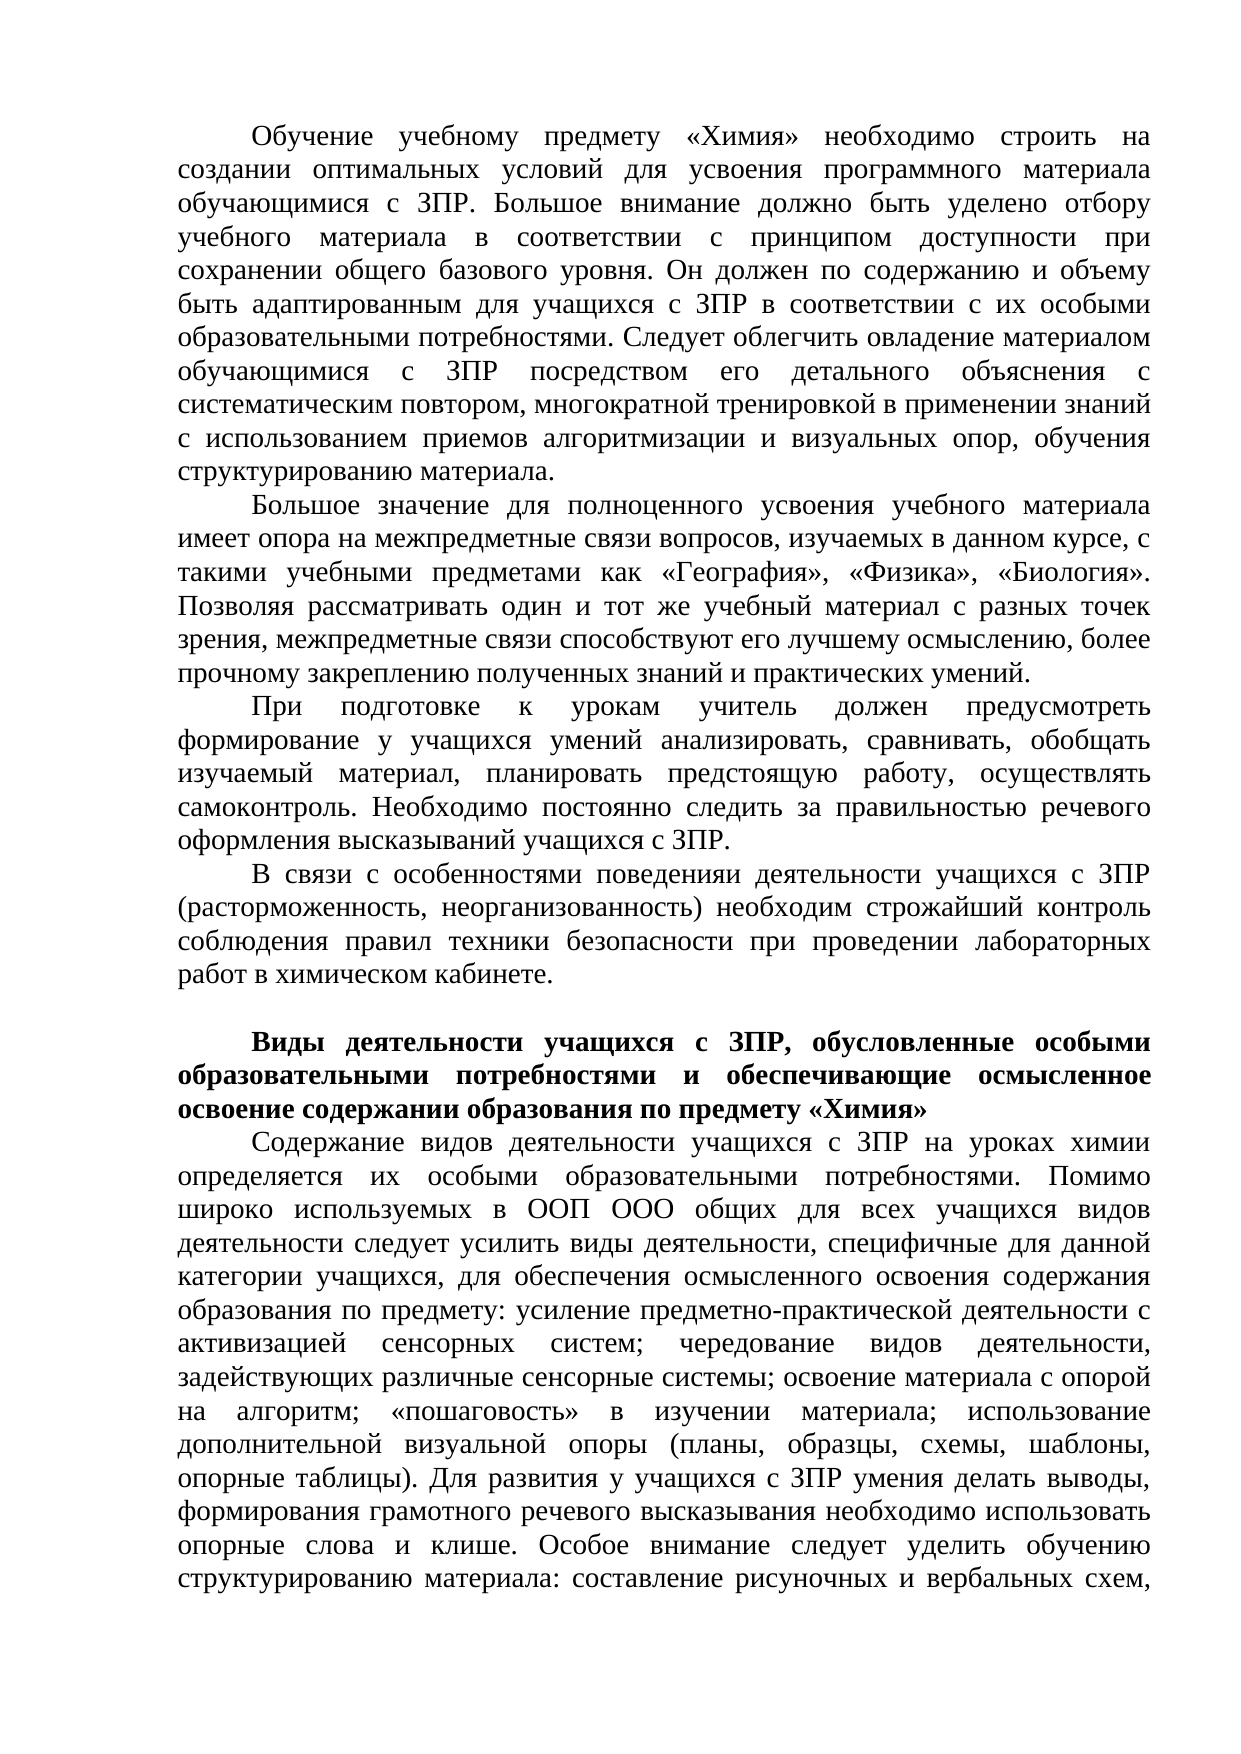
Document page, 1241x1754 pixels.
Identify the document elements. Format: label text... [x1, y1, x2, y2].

text Виды деятельности учащихся с ЗПР, обусловленные особыми образовательными потребностями и обеспечивающие осмысленное освоение содержании образования по предмету «Химия» [177, 1024, 1152, 1124]
text В связи с особенностями поведенияи деятельности учащихся с ЗПР (расторможенность, неорганизованность) необходим строжайший контроль соблюдения правил техники безопасности при проведении лабораторных работ в химическом кабинете. [177, 856, 1152, 990]
text Обучение учебному предмету «Химия» необходимо строить на создании оптимальных условий для усвоения программного материала обучающимися с ЗПР. Большое внимание должно быть уделено отбору учебного материала в соответствии с принципом доступности при сохранении общего базового уровня. Он должен по содержанию и объему быть адаптированным для учащихся с ЗПР в соответствии с их особыми образовательными потребностями. Следует облегчить овладение материалом обучающимися с ЗПР посредством его детального объяснения с систематическим повтором, многократной тренировкой в применении знаний с использованием приемов алгоритмизации и визуальных опор, обучения структурированию материала. [177, 118, 1152, 487]
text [177, 1124, 1152, 1594]
text При подготовке к урокам учитель должен предусмотреть формирование у учащихся умений анализировать, сравнивать, обобщать изучаемый материал, планировать предстоящую работу, осуществлять самоконтроль. Необходимо постоянно следить за правильностью речевого оформления высказываний учащихся с ЗПР. [177, 688, 1152, 856]
text Большое значение для полноценного усвоения учебного материала имеет опора на межпредметные связи вопросов, изучаемых в данном курсе, с такими учебными предметами как «География», «Физика», «Биология». Позволяя рассматривать один и тот же учебный материал с разных точек зрения, межпредметные связи способствуют его лучшему осмыслению, более прочному закреплению полученных знаний и практических умений. [177, 487, 1152, 688]
